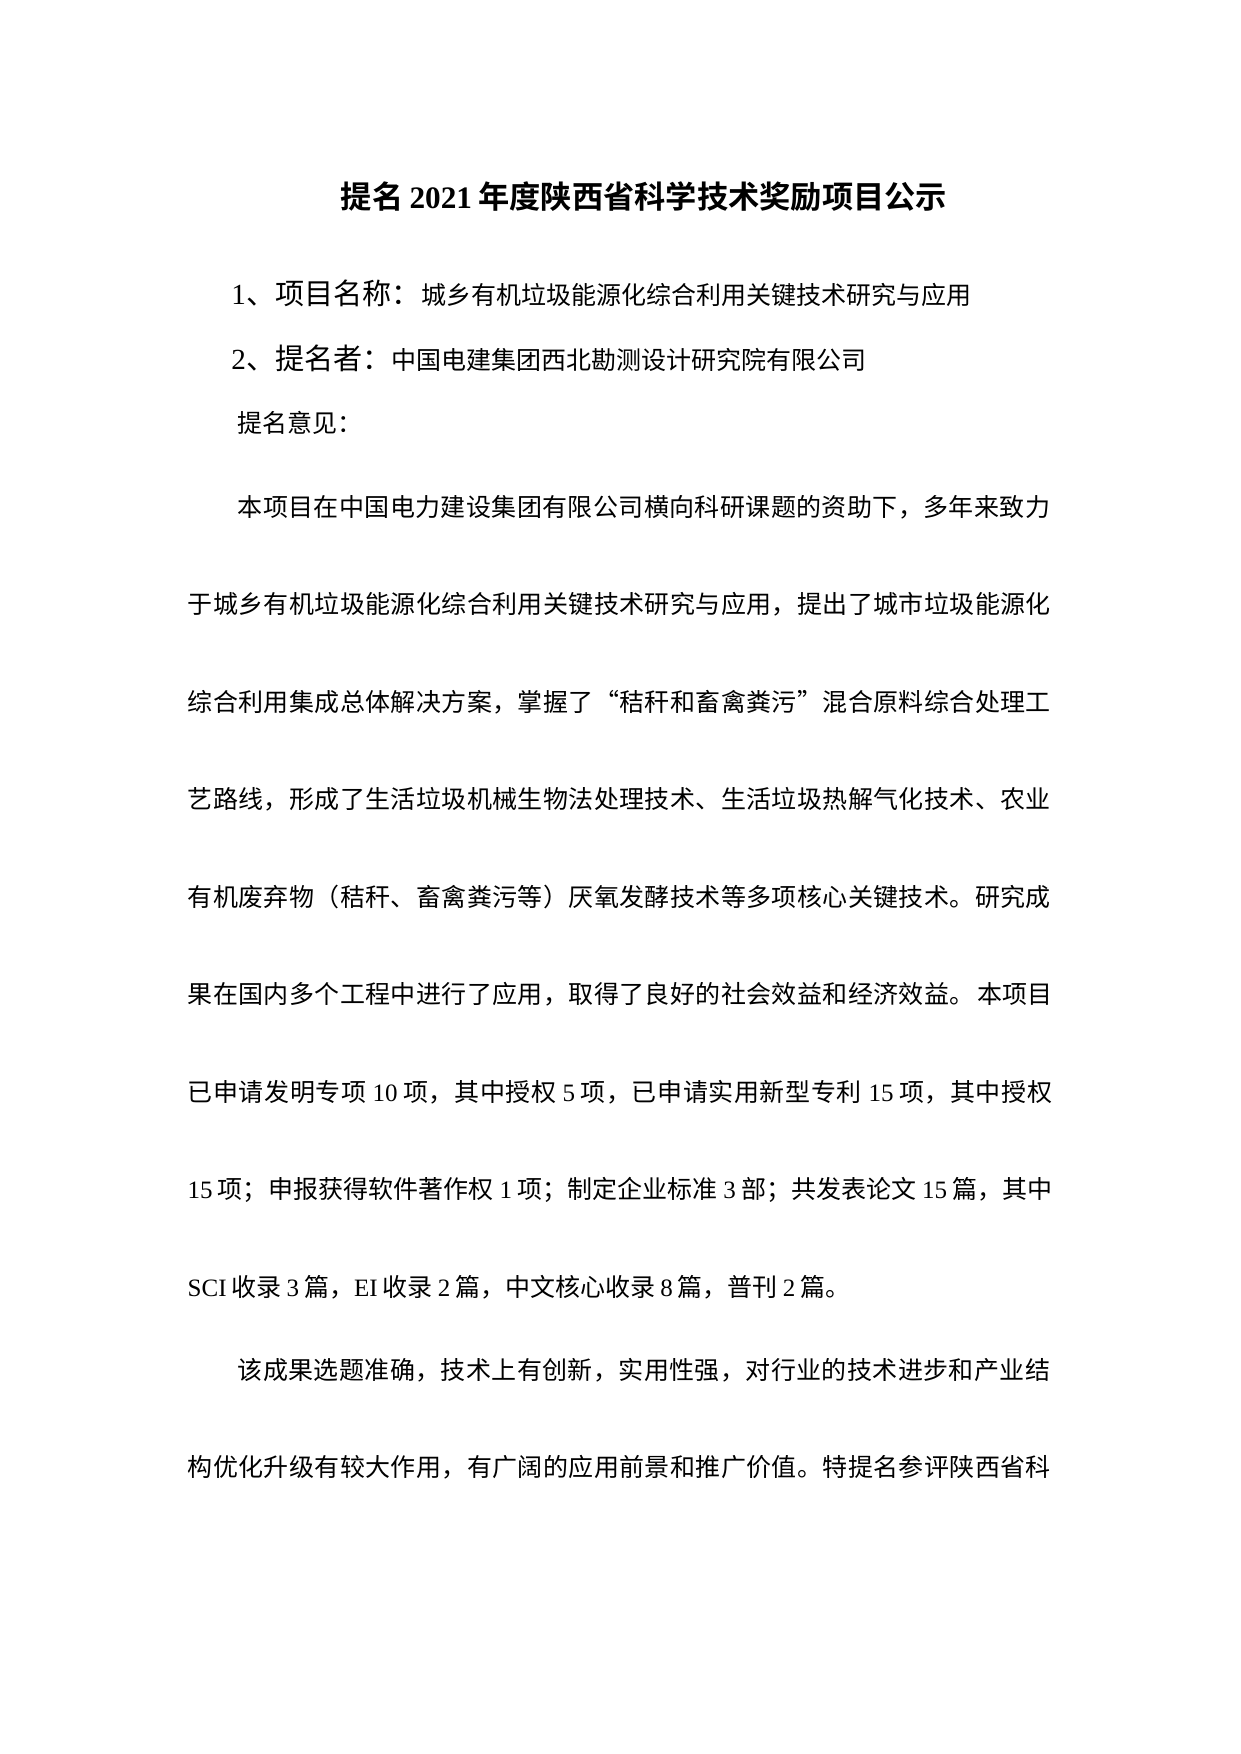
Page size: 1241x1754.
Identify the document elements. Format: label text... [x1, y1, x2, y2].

text 提名2021年度陕西省科学技术奖励项目公示 [187, 162, 1053, 227]
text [187, 1336, 1053, 1498]
text 1、项目名称：城乡有机垃圾能源化综合利用关键技术研究与应用 [187, 259, 1053, 324]
text 2、提名者：中国电建集团西北勘测设计研究院有限公司 [187, 324, 1053, 389]
text 本项目在中国电力建设集团有限公司横向科研课题的资助下，多年来致力于城乡有机垃圾能源化综合利用关键技术研究与应用，提出了城市垃圾能源化综合利用集成总体解决方案，掌握了“秸秆和畜禽粪污”混合原料综合处理工艺路线，形成了生活垃圾机械生物法处理技术、生活垃圾热解气化技术、农业有机废弃物（秸秆、畜禽粪污等）厌氧发酵技术等多项核心关键技术。研究成果在国内多个工程中进行了应用，取得了良好的社会效益和经济效益。本项目已申请发明专项10项，其中授权5项，已申请实用新型专利15项，其中授权15项；申报获得软件著作权1项；制定企业标准3部；共发表论文15篇，其中SCI收录3篇，EI收录2篇，中文核心收录8篇，普刊2篇。 [187, 473, 1053, 1318]
text 提名意见： [187, 389, 1053, 454]
